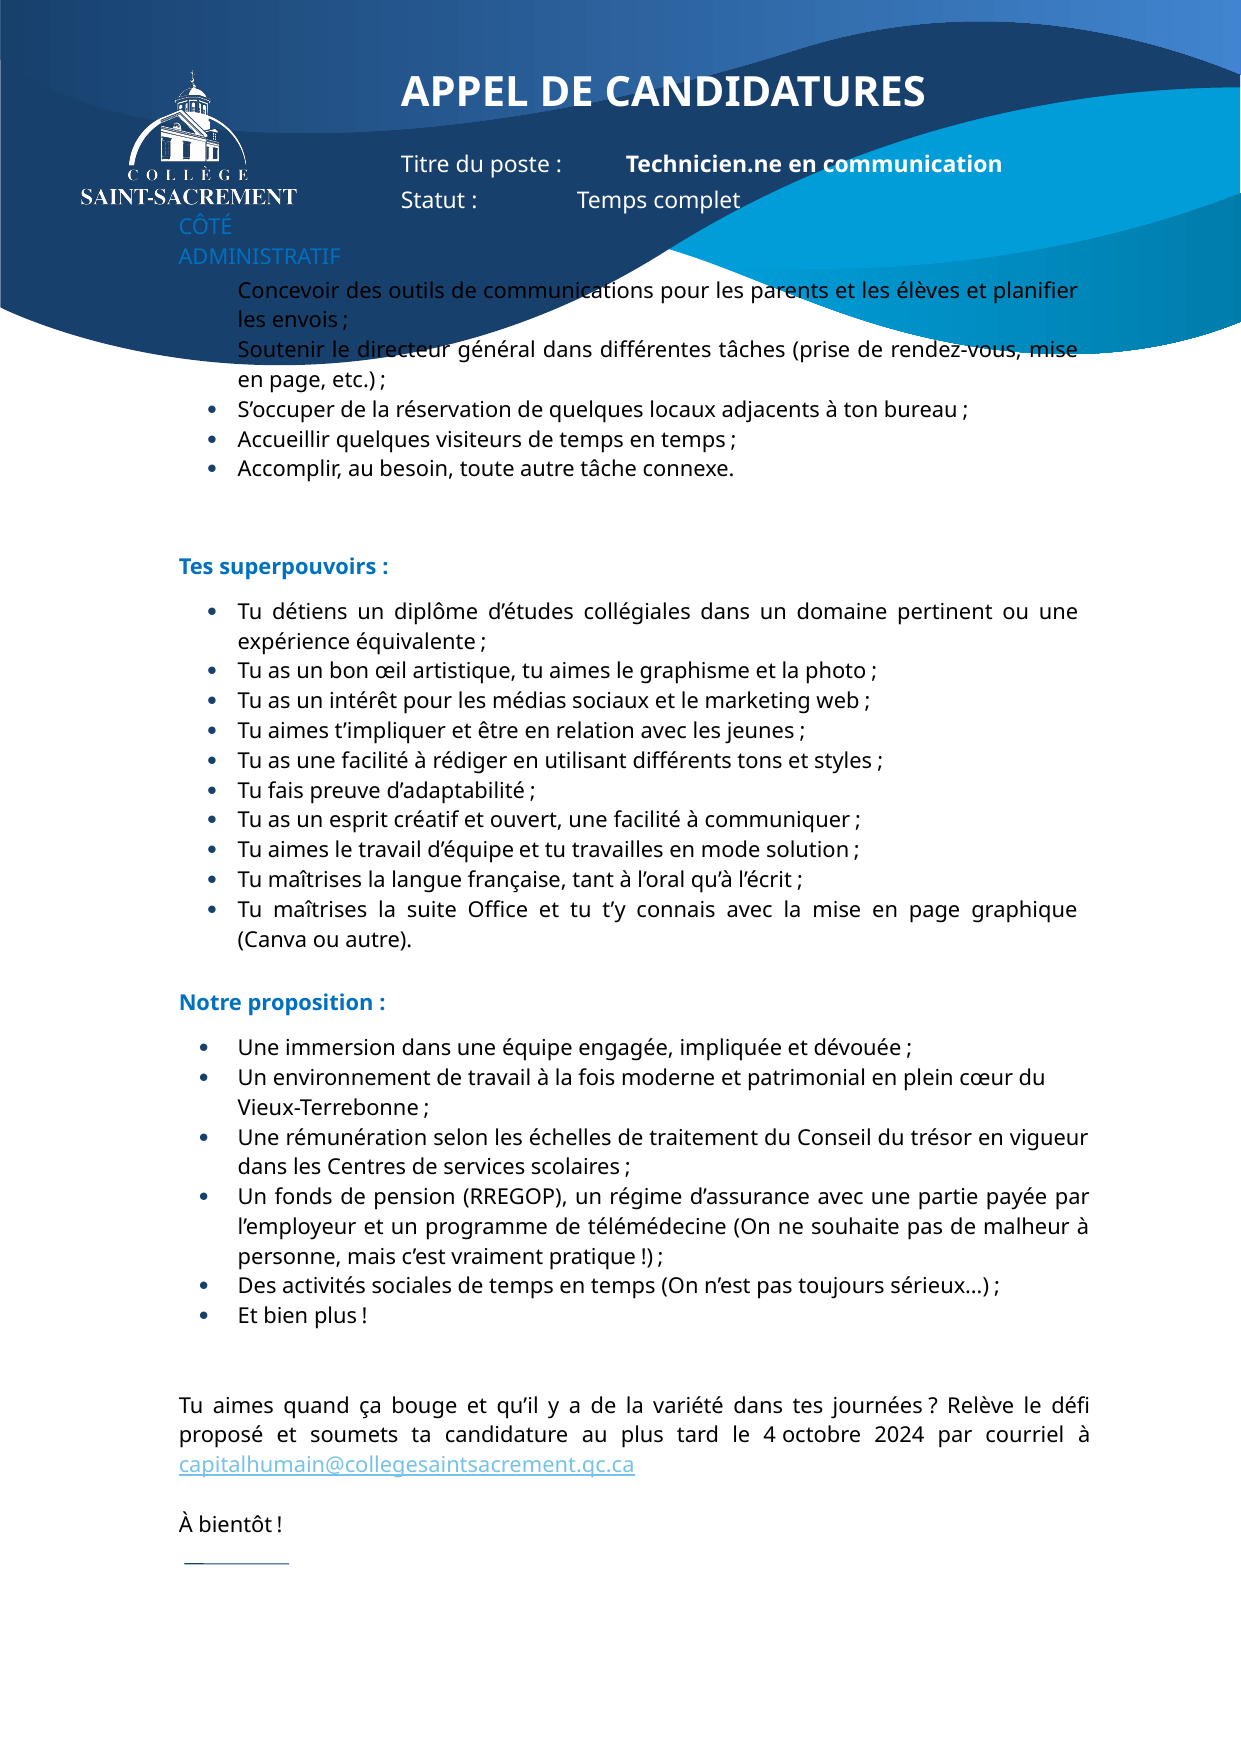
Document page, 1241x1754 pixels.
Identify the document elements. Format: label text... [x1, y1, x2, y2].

list Accomplir, au besoin, toute autre tâche connexe. [208, 453, 1079, 483]
list Soutenir le directeur général dans différentes tâches (prise de rendez-vous, mise en page, etc.) ; [208, 334, 1079, 394]
list Tu maîtrises la langue française, tant à l’oral qu’à l’écrit ; [208, 864, 1079, 894]
list Un environnement de travail à la fois moderne et patrimonial en plein cœur du Vieux-Terrebonne ; [200, 1062, 1090, 1121]
list S’occuper de la réservation de quelques locaux adjacents à ton bureau ; [208, 394, 1079, 424]
list Tu as un bon œil artistique, tu aimes le graphisme et la photo ; [208, 656, 1079, 685]
list Tu fais preuve d’adaptabilité ; [208, 775, 1079, 804]
text CÔTÉ ADMINISTRATIF [178, 211, 1103, 271]
list Une immersion dans une équipe engagée, impliquée et dévouée ; [200, 1032, 1090, 1062]
list Un fonds de pension (RREGOP), un régime d’assurance avec une partie payée par l’employeur et un programme de télémédecine (On ne souhaite pas de malheur à personne, mais c’est vraiment pratique !) ; [200, 1181, 1090, 1270]
list Tu détiens un diplôme d’études collégiales dans un domaine pertinent ou une expérience équivalente ; [208, 596, 1079, 656]
picture [81, 59, 297, 205]
text Notre proposition : [178, 987, 1103, 1017]
list Tu as un intérêt pour les médias sociaux et le marketing web ; [208, 685, 1079, 715]
list Tu aimes le travail d’équipe et tu travailles en mode solution ; [208, 834, 1079, 864]
list Tu as une facilité à rédiger en utilisant différents tons et styles ; [208, 745, 1079, 775]
text Tu aimes quand ça bouge et qu’il y a de la variété dans tes journées ? Relève le défi proposé et soumets ta candidature au plus tard le 4 octobre 2024 par courriel à capitalhumain@collegesaintsacrement.qc.ca [178, 1389, 1090, 1479]
list Tu aimes t’impliquer et être en relation avec les jeunes ; [208, 715, 1079, 745]
text Tes superpouvoirs : [178, 551, 1103, 581]
text À bientôt ! [178, 1509, 1090, 1538]
list Concevoir des outils de communications pour les parents et les élèves et planifier les envois ; [208, 275, 1079, 334]
list Une rémunération selon les échelles de traitement du Conseil du trésor en vigueur dans les Centres de services scolaires ; [200, 1121, 1090, 1181]
list Des activités sociales de temps en temps (On n’est pas toujours sérieux…) ; [200, 1270, 1090, 1300]
list Accueillir quelques visiteurs de temps en temps ; [208, 424, 1079, 453]
list Et bien plus ! [200, 1300, 1090, 1330]
list Tu maîtrises la suite Office et tu t’y connais avec la mise en page graphique (Canva ou autre). [208, 894, 1079, 953]
list Tu as un esprit créatif et ouvert, une facilité à communiquer ; [208, 804, 1079, 834]
